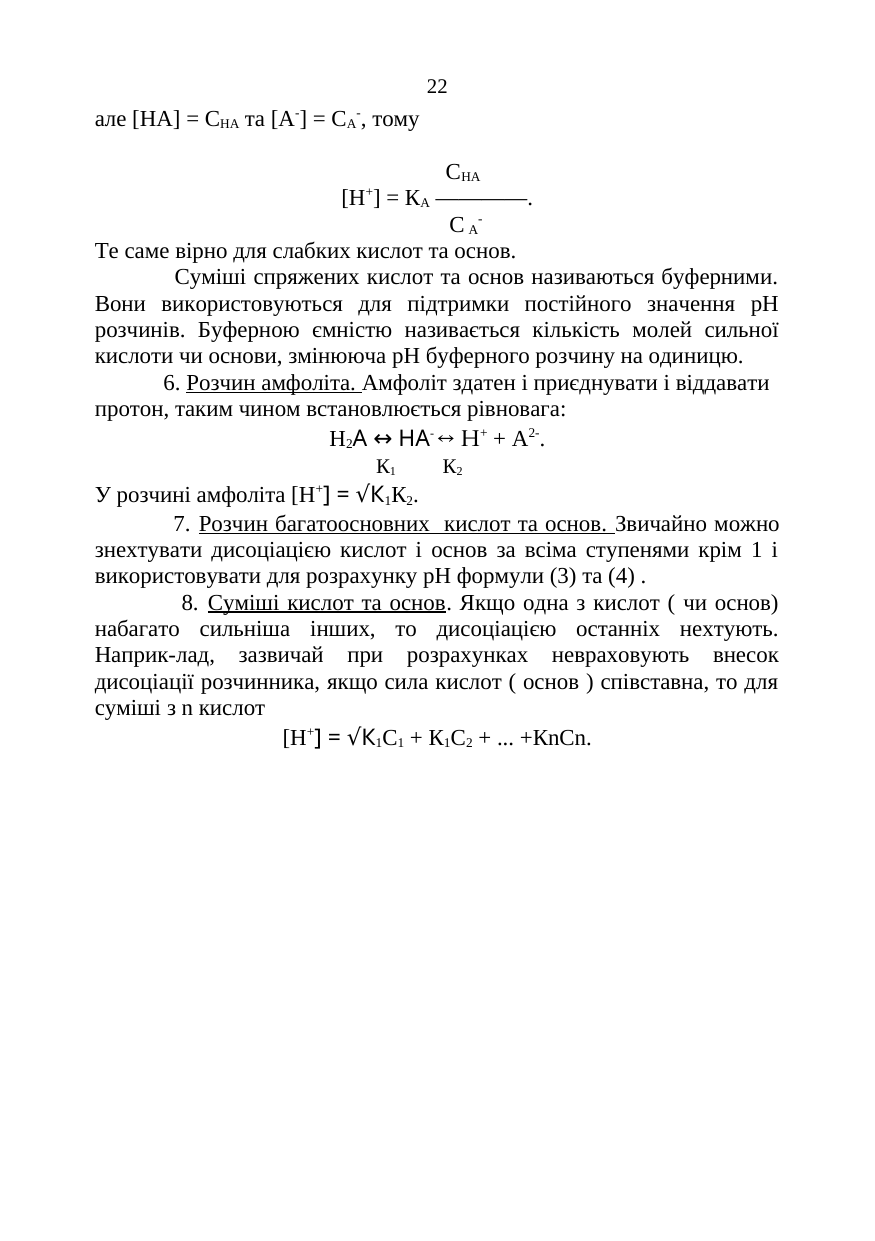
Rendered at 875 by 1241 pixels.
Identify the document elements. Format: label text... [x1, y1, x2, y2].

text СНА [94, 158, 779, 184]
text Те саме вірно для слабких кислот та основ. [94, 237, 779, 263]
text але [HА] = СНА та [А-] = СА-, тому [94, 105, 779, 132]
text К1 К2 [94, 454, 779, 478]
text [H+] = √К1С1 + К1С2 + ... +КnСn. [94, 720, 779, 752]
text С А- [94, 211, 779, 237]
text У розчині амфоліта [H+] = √К1К2. [94, 478, 779, 509]
text 7. Розчин багатоосновних кислот та основ. Звичайно можно знехтувати дисоціацією кислот і основ за всіма ступенями крім 1 і використовувати для розрахунку рН формули (3) та (4) . [94, 509, 779, 589]
text Суміші спряжених кислот та основ називаються буферними. Вони використовуються для підтримки постійного значення рН розчинів. Буферною ємністю називається кількість молей сильної кислоти чи основи, змінююча рН буферного розчину на одиницю. [94, 263, 779, 369]
text 6. Розчин амфоліта. Амфоліт здатен і приєднувати і віддавати протон, таким чином встановлюється рівновага: [94, 369, 779, 421]
text 8. Суміші кислот та основ. Якщо одна з кислот ( чи основ) набагато сильніша інших, то дисоціацією останніх нехтують. Наприк-лад, зазвичай при розрахунках невраховують внесок дисоціації розчинника, якщо сила кислот ( основ ) співставна, то для суміші з n кислот [94, 589, 779, 720]
text [H+] = КА ————. [94, 184, 779, 211]
text Н2А ↔ НА- ↔ H+ + А2-. [94, 421, 779, 454]
